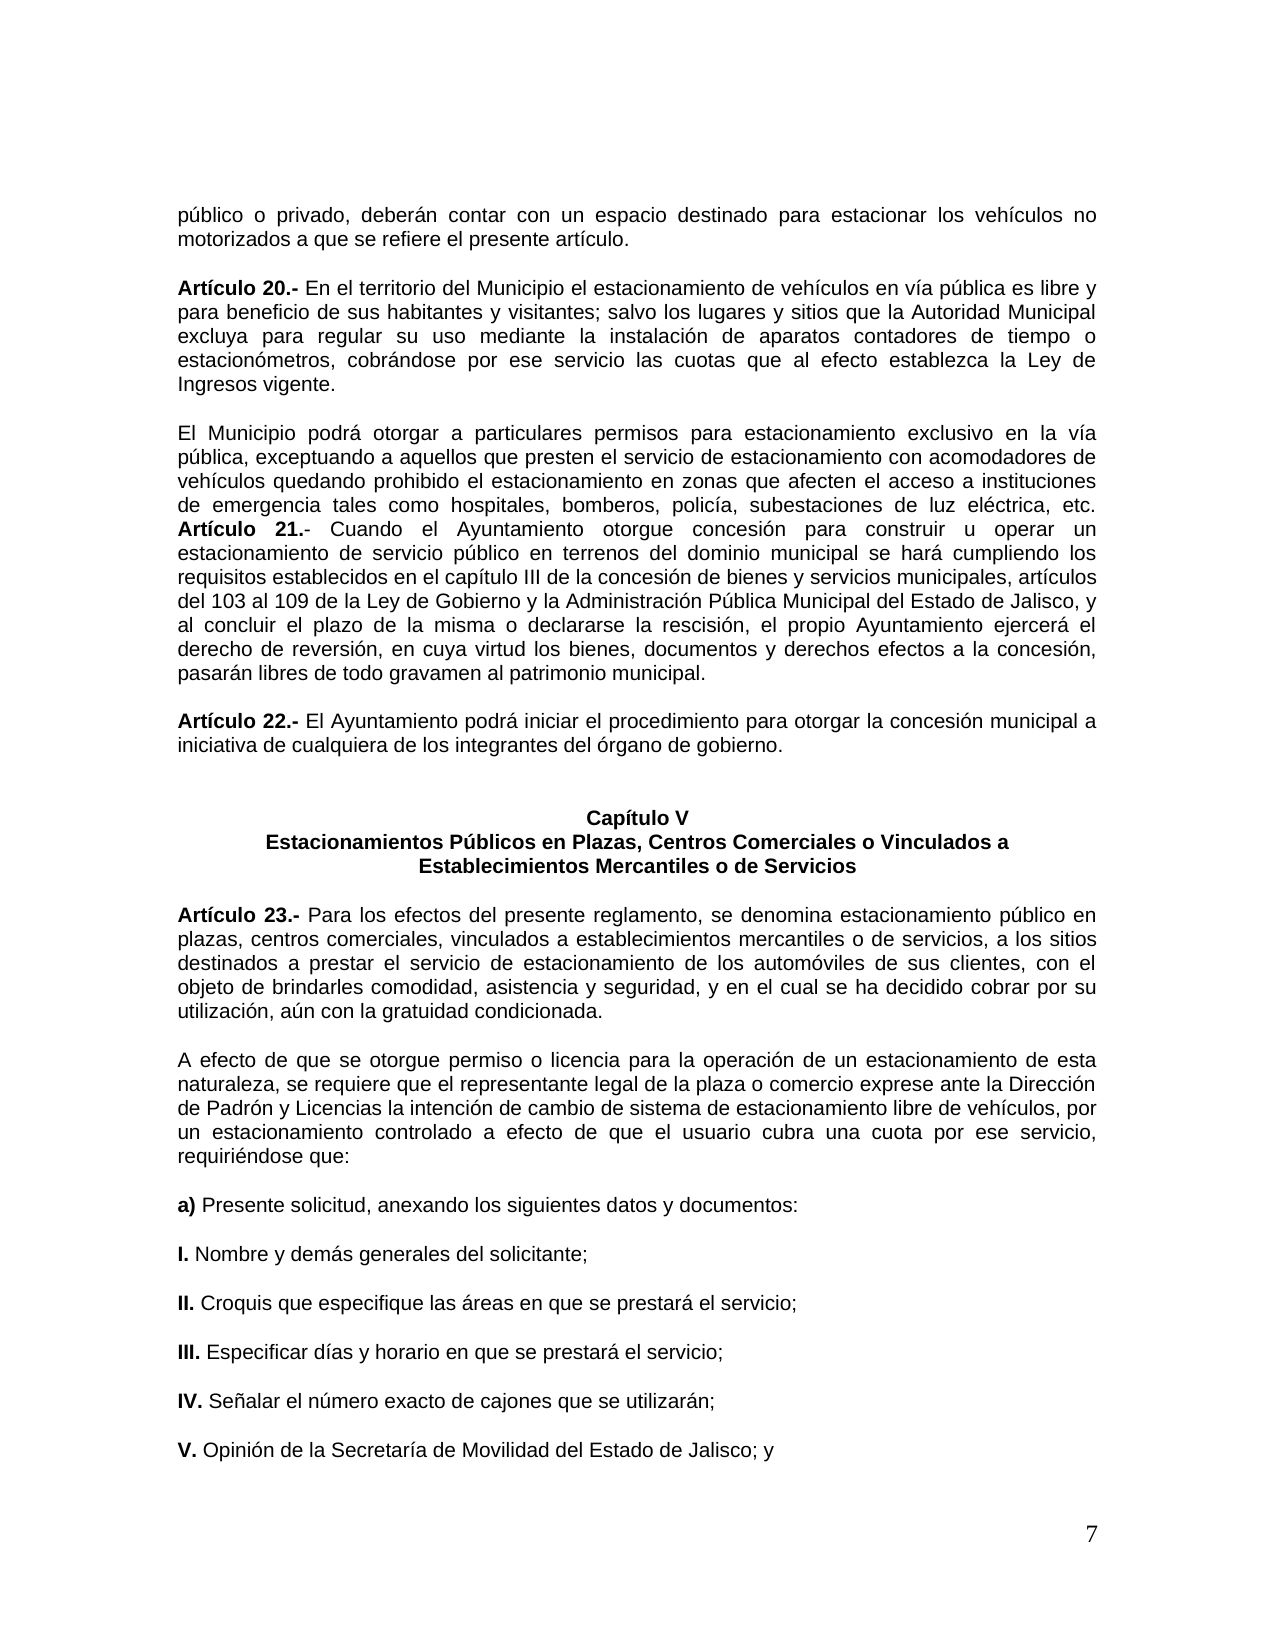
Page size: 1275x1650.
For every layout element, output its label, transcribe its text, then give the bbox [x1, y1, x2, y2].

text V. Opinión de la Secretaría de Movilidad del Estado de Jalisco; y [177, 1437, 1098, 1461]
text III. Especificar días y horario en que se prestará el servicio; [177, 1339, 1098, 1363]
text II. Croquis que especifique las áreas en que se prestará el servicio; [177, 1291, 1098, 1314]
text IV. Señalar el número exacto de cajones que se utilizarán; [177, 1388, 1098, 1412]
text Estacionamientos Públicos en Plazas, Centros Comerciales o Vinculados a Establecimientos Mercantiles o de Servicios [177, 830, 1098, 878]
text Artículo 20.- En el territorio del Municipio el estacionamiento de vehículos en vía pública es libre y para beneficio de sus habitantes y visitantes; salvo los lugares y sitios que la Autoridad Municipal excluya para regular su uso mediante la instalación de aparatos contadores de tiempo o estacionómetros, cobrándose por ese servicio las cuotas que al efecto establezca la Ley de Ingresos vigente. [177, 276, 1098, 396]
text A efecto de que se otorgue permiso o licencia para la operación de un estacionamiento de esta naturaleza, se requiere que el representante legal de la plaza o comercio exprese ante la Dirección de Padrón y Licencias la intención de cambio de sistema de estacionamiento libre de vehículos, por un estacionamiento controlado a efecto de que el usuario cubra una cuota por ese servicio, requiriéndose que: [177, 1048, 1098, 1168]
text Capítulo V [177, 806, 1098, 830]
text El Municipio podrá otorgar a particulares permisos para estacionamiento exclusivo en la vía pública, exceptuando a aquellos que presten el servicio de estacionamiento con acomodadores de vehículos quedando prohibido el estacionamiento en zonas que afecten el acceso a instituciones de emergencia tales como hospitales, bomberos, policía, subestaciones de luz eléctrica, etc. Artículo 21.- Cuando el Ayuntamiento otorgue concesión para construir u operar un estacionamiento de servicio público en terrenos del dominio municipal se hará cumpliendo los requisitos establecidos en el capítulo III de la concesión de bienes y servicios municipales, artículos del 103 al 109 de la Ley de Gobierno y la Administración Pública Municipal del Estado de Jalisco, y al concluir el plazo de la misma o declararse la rescisión, el propio Ayuntamiento ejercerá el derecho de reversión, en cuya virtud los bienes, documentos y derechos efectos a la concesión, pasarán libres de todo gravamen al patrimonio municipal. [177, 421, 1098, 684]
text I. Nombre y demás generales del solicitante; [177, 1242, 1098, 1266]
text Artículo 23.- Para los efectos del presente reglamento, se denomina estacionamiento público en plazas, centros comerciales, vinculados a establecimientos mercantiles o de servicios, a los sitios destinados a prestar el servicio de estacionamiento de los automóviles de sus clientes, con el objeto de brindarles comodidad, asistencia y seguridad, y en el cual se ha decidido cobrar por su utilización, aún con la gratuidad condicionada. [177, 903, 1098, 1023]
text a) Presente solicitud, anexando los siguientes datos y documentos: [177, 1193, 1098, 1217]
text Artículo 22.- El Ayuntamiento podrá iniciar el procedimiento para otorgar la concesión municipal a iniciativa de cualquiera de los integrantes del órgano de gobierno. [177, 709, 1098, 757]
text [177, 203, 1098, 251]
